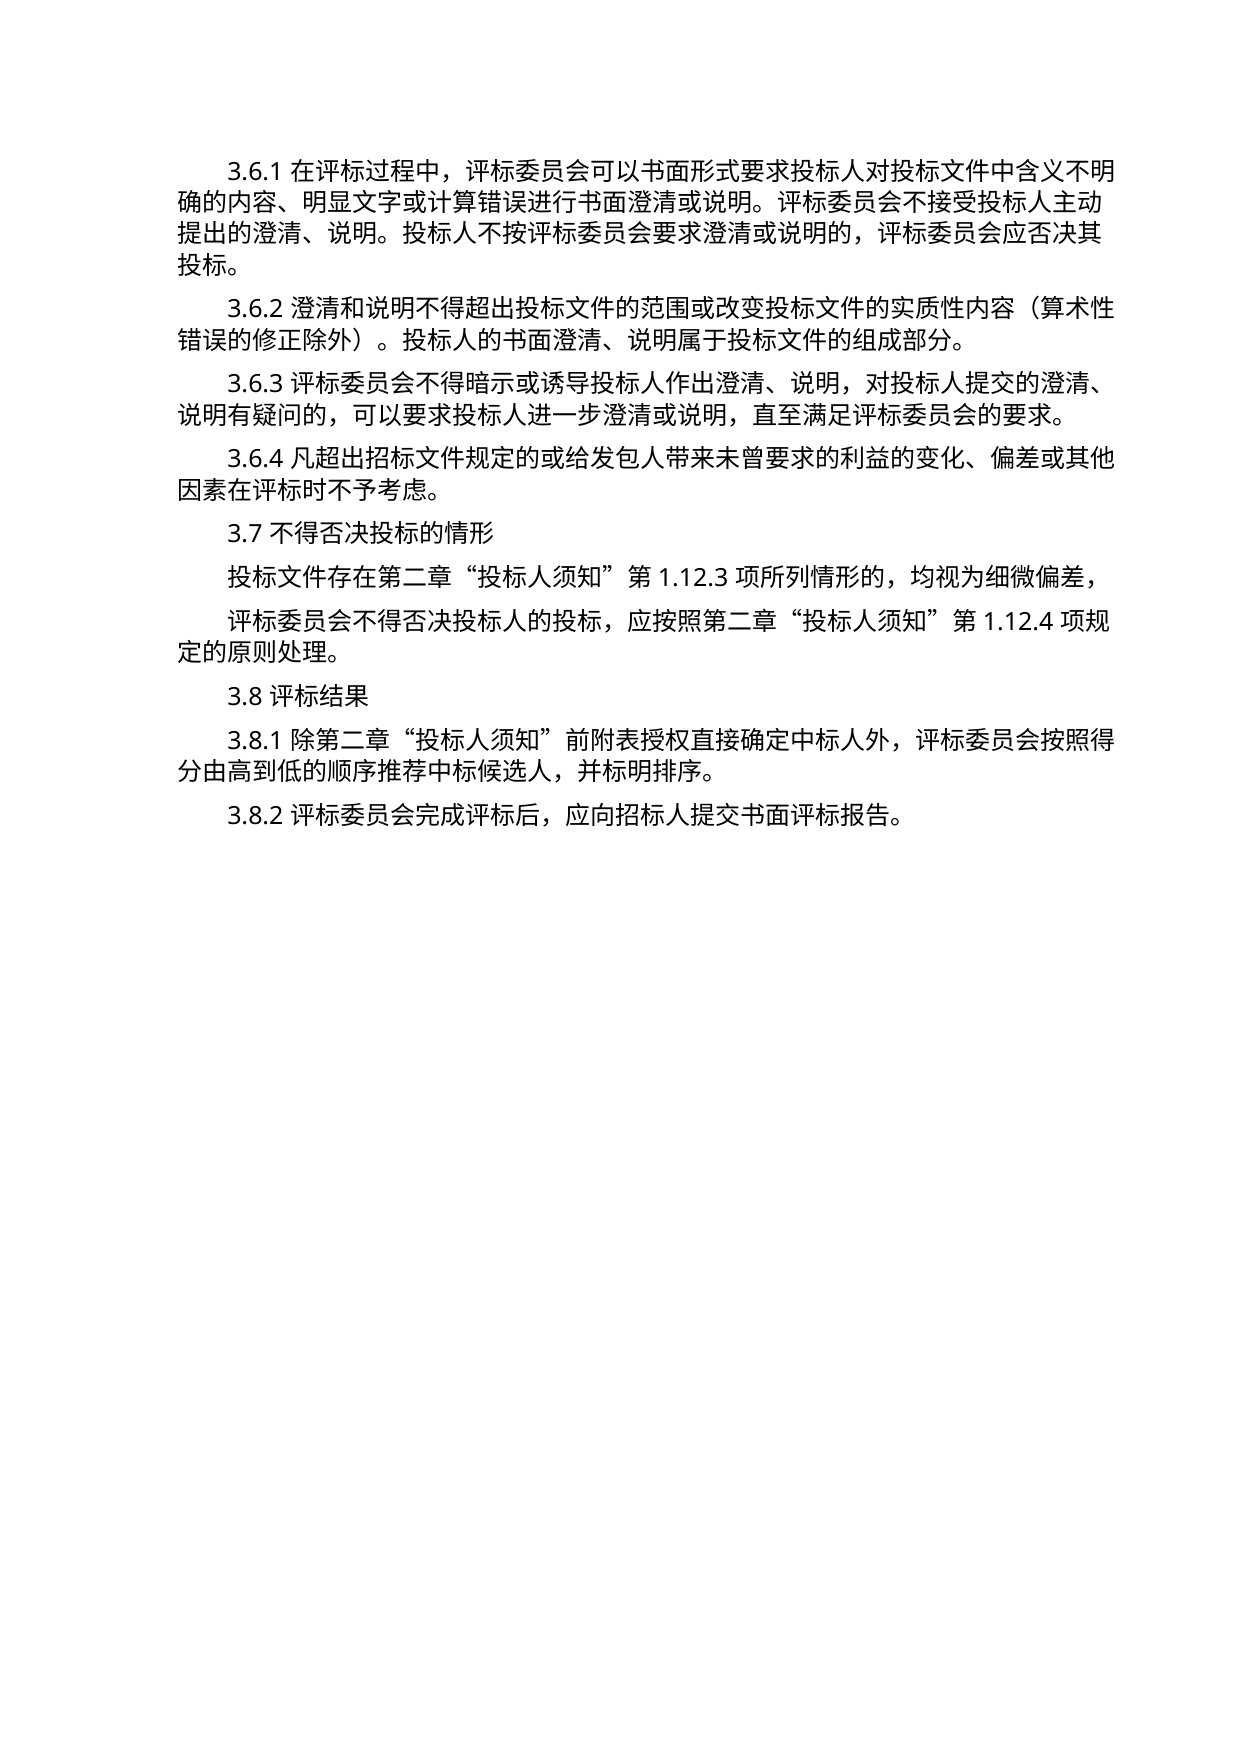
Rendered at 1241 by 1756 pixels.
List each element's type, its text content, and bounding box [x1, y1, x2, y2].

text 3.6.3 评标委员会不得暗示或诱导投标人作出澄清、说明，对投标人提交的澄清、说明有疑问的，可以要求投标人进一步澄清或说明，直至满足评标委员会的要求。 [177, 368, 1115, 430]
text 3.7 不得否决投标的情形 [177, 518, 1115, 549]
text 3.6.4 凡超出招标文件规定的或给发包人带来未曾要求的利益的变化、偏差或其他因素在评标时不予考虑。 [177, 443, 1115, 505]
text 3.6.1 在评标过程中，评标委员会可以书面形式要求投标人对投标文件中含义不明确的内容、明显文字或计算错误进行书面澄清或说明。评标委员会不接受投标人主动提出的澄清、说明。投标人不按评标委员会要求澄清或说明的，评标委员会应否决其投标。 [177, 155, 1115, 280]
text 评标委员会不得否决投标人的投标，应按照第二章“投标人须知”第 1.12.4 项规定的原则处理。 [177, 605, 1115, 668]
text 投标文件存在第二章“投标人须知”第 1.12.3 项所列情形的，均视为细微偏差， [177, 562, 1115, 593]
text 3.8.2 评标委员会完成评标后，应向招标人提交书面评标报告。 [177, 799, 1115, 830]
text 3.6.2 澄清和说明不得超出投标文件的范围或改变投标文件的实质性内容（算术性错误的修正除外）。投标人的书面澄清、说明属于投标文件的组成部分。 [177, 293, 1115, 355]
text 3.8.1 除第二章“投标人须知”前附表授权直接确定中标人外，评标委员会按照得分由高到低的顺序推荐中标候选人，并标明排序。 [177, 724, 1115, 787]
text 3.8 评标结果 [177, 680, 1115, 712]
